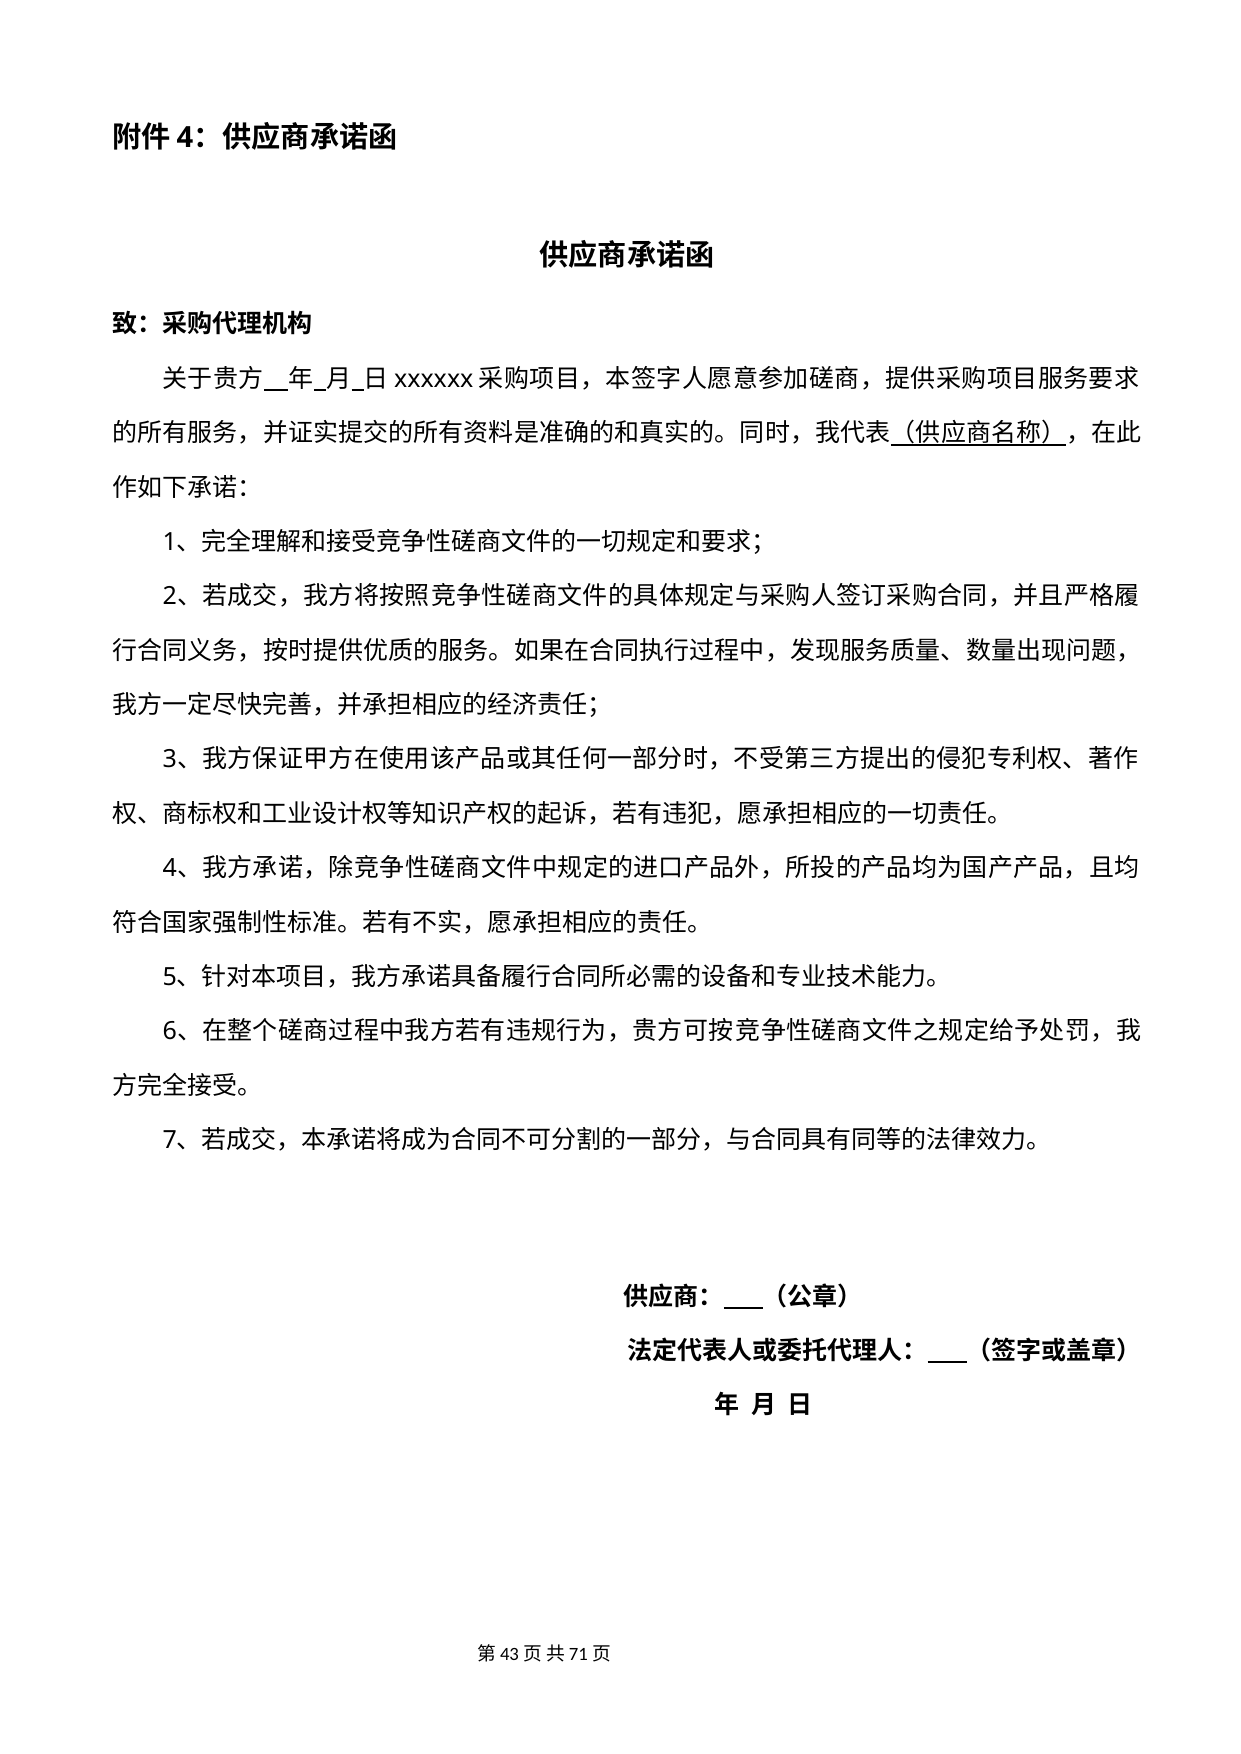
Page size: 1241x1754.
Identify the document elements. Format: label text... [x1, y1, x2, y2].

text 2、若成交，我方将按照竞争性磋商文件的具体规定与采购人签订采购合同，并且严格履行合同义务，按时提供优质的服务。如果在合同执行过程中，发现服务质量、数量出现问题，我方一定尽快完善，并承担相应的经济责任； [112, 576, 1142, 721]
text 1、完全理解和接受竞争性磋商文件的一切规定和要求； [112, 521, 1142, 558]
text 5、针对本项目，我方承诺具备履行合同所必需的设备和专业技术能力。 [112, 956, 1142, 993]
text 3、我方保证甲方在使用该产品或其任何一部分时，不受第三方提出的侵犯专利权、著作权、商标权和工业设计权等知识产权的起诉，若有违犯，愿承担相应的一切责任。 [112, 739, 1142, 829]
text 6、在整个磋商过程中我方若有违规行为，贵方可按竞争性磋商文件之规定给予处罚，我方完全接受。 [112, 1011, 1142, 1101]
text 关于贵方 年 月 日xxxxxx采购项目，本签字人愿意参加磋商，提供采购项目服务要求的所有服务，并证实提交的所有资料是准确的和真实的。同时，我代表（供应商名称），在此作如下承诺： [112, 358, 1142, 503]
text 年 月 日 [112, 1385, 1092, 1421]
text 供应商： （公章） [112, 1276, 1142, 1312]
text 4、我方承诺，除竞争性磋商文件中规定的进口产品外，所投的产品均为国产产品，且均符合国家强制性标准。若有不实，愿承担相应的责任。 [112, 848, 1142, 938]
text 致：采购代理机构 [112, 304, 1142, 340]
text 附件4：供应商承诺函 [112, 114, 1142, 156]
text 7、若成交，本承诺将成为合同不可分割的一部分，与合同具有同等的法律效力。 [112, 1119, 1142, 1156]
text 供应商承诺函 [112, 228, 1142, 274]
text 法定代表人或委托代理人： （签字或盖章） [112, 1330, 1142, 1367]
